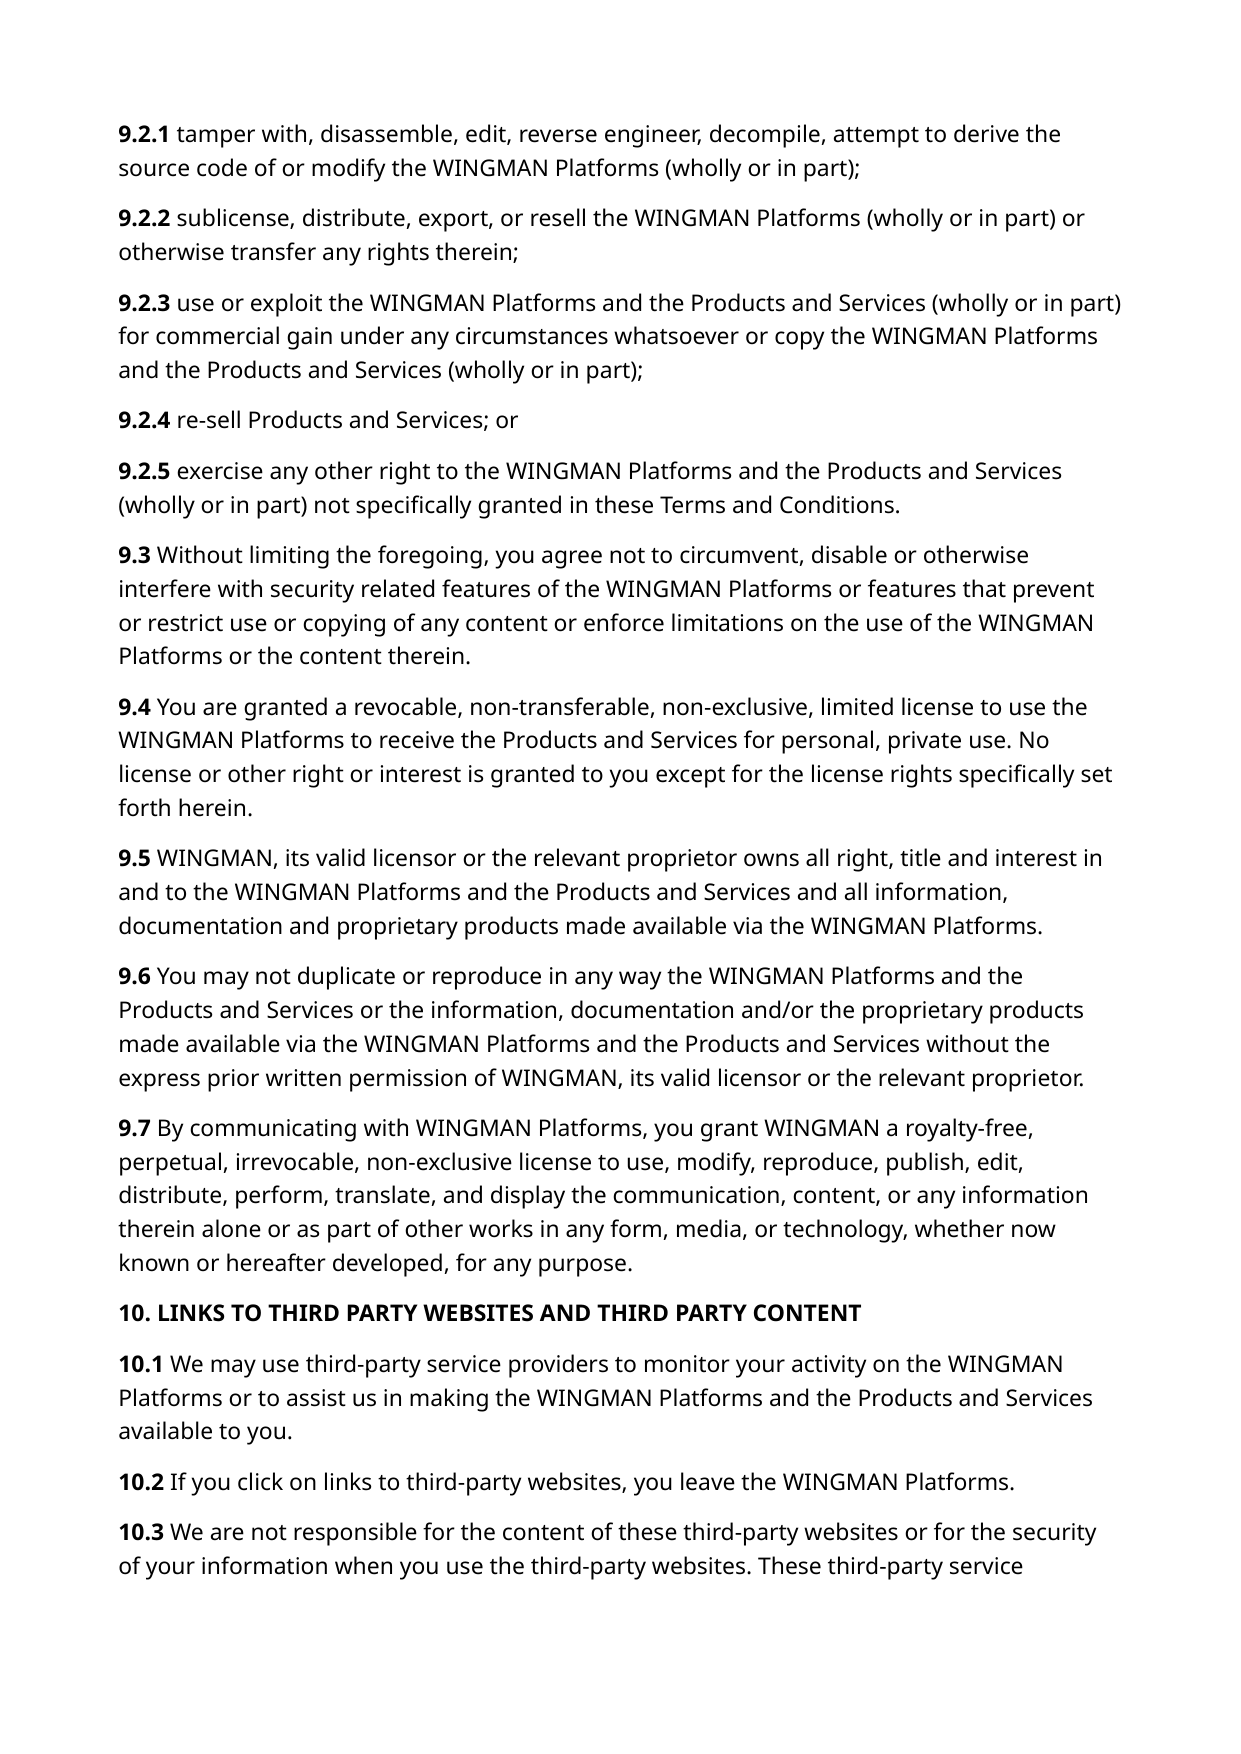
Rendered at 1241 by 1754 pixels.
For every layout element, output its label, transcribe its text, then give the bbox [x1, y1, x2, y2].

text 9.2.3 use or exploit the WINGMAN Platforms and the Products and Services (wholly or in part) for commercial gain under any circumstances whatsoever or copy the WINGMAN Platforms and the Products and Services (wholly or in part); [118, 286, 1122, 385]
text 9.3 Without limiting the foregoing, you agree not to circumvent, disable or otherwise interfere with security related features of the WINGMAN Platforms or features that prevent or restrict use or copying of any content or enforce limitations on the use of the WINGMAN Platforms or the content therein. [118, 539, 1122, 671]
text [118, 1516, 1122, 1581]
text 10.1 We may use third-party service providers to monitor your activity on the WINGMAN Platforms or to assist us in making the WINGMAN Platforms and the Products and Services available to you. [118, 1348, 1122, 1446]
text 10. LINKS TO THIRD PARTY WEBSITES AND THIRD PARTY CONTENT [118, 1297, 1122, 1328]
text 9.7 By communicating with WINGMAN Platforms, you grant WINGMAN a royalty-free, perpetual, irrevocable, non-exclusive license to use, modify, reproduce, publish, edit, distribute, perform, translate, and display the communication, content, or any information therein alone or as part of other works in any form, media, or technology, whether now known or hereafter developed, for any purpose. [118, 1112, 1122, 1278]
text 9.5 WINGMAN, its valid licensor or the relevant proprietor owns all right, title and interest in and to the WINGMAN Platforms and the Products and Services and all information, documentation and proprietary products made available via the WINGMAN Platforms. [118, 842, 1122, 941]
text 9.2.1 tamper with, disassemble, edit, reverse engineer, decompile, attempt to derive the source code of or modify the WINGMAN Platforms (wholly or in part); [118, 118, 1122, 183]
text 9.2.4 re-sell Products and Services; or [118, 404, 1122, 436]
text 10.2 If you click on links to third-party websites, you leave the WINGMAN Platforms. [118, 1466, 1122, 1497]
text 9.2.2 sublicense, distribute, export, or resell the WINGMAN Platforms (wholly or in part) or otherwise transfer any rights therein; [118, 202, 1122, 267]
text 9.4 You are granted a revocable, non-transferable, non-exclusive, limited license to use the WINGMAN Platforms to receive the Products and Services for personal, private use. No license or other right or interest is granted to you except for the license rights specifically set forth herein. [118, 691, 1122, 823]
text 9.6 You may not duplicate or reproduce in any way the WINGMAN Platforms and the Products and Services or the information, documentation and/or the proprietary products made available via the WINGMAN Platforms and the Products and Services without the express prior written permission of WINGMAN, its valid licensor or the relevant proprietor. [118, 960, 1122, 1093]
text 9.2.5 exercise any other right to the WINGMAN Platforms and the Products and Services (wholly or in part) not specifically granted in these Terms and Conditions. [118, 455, 1122, 520]
